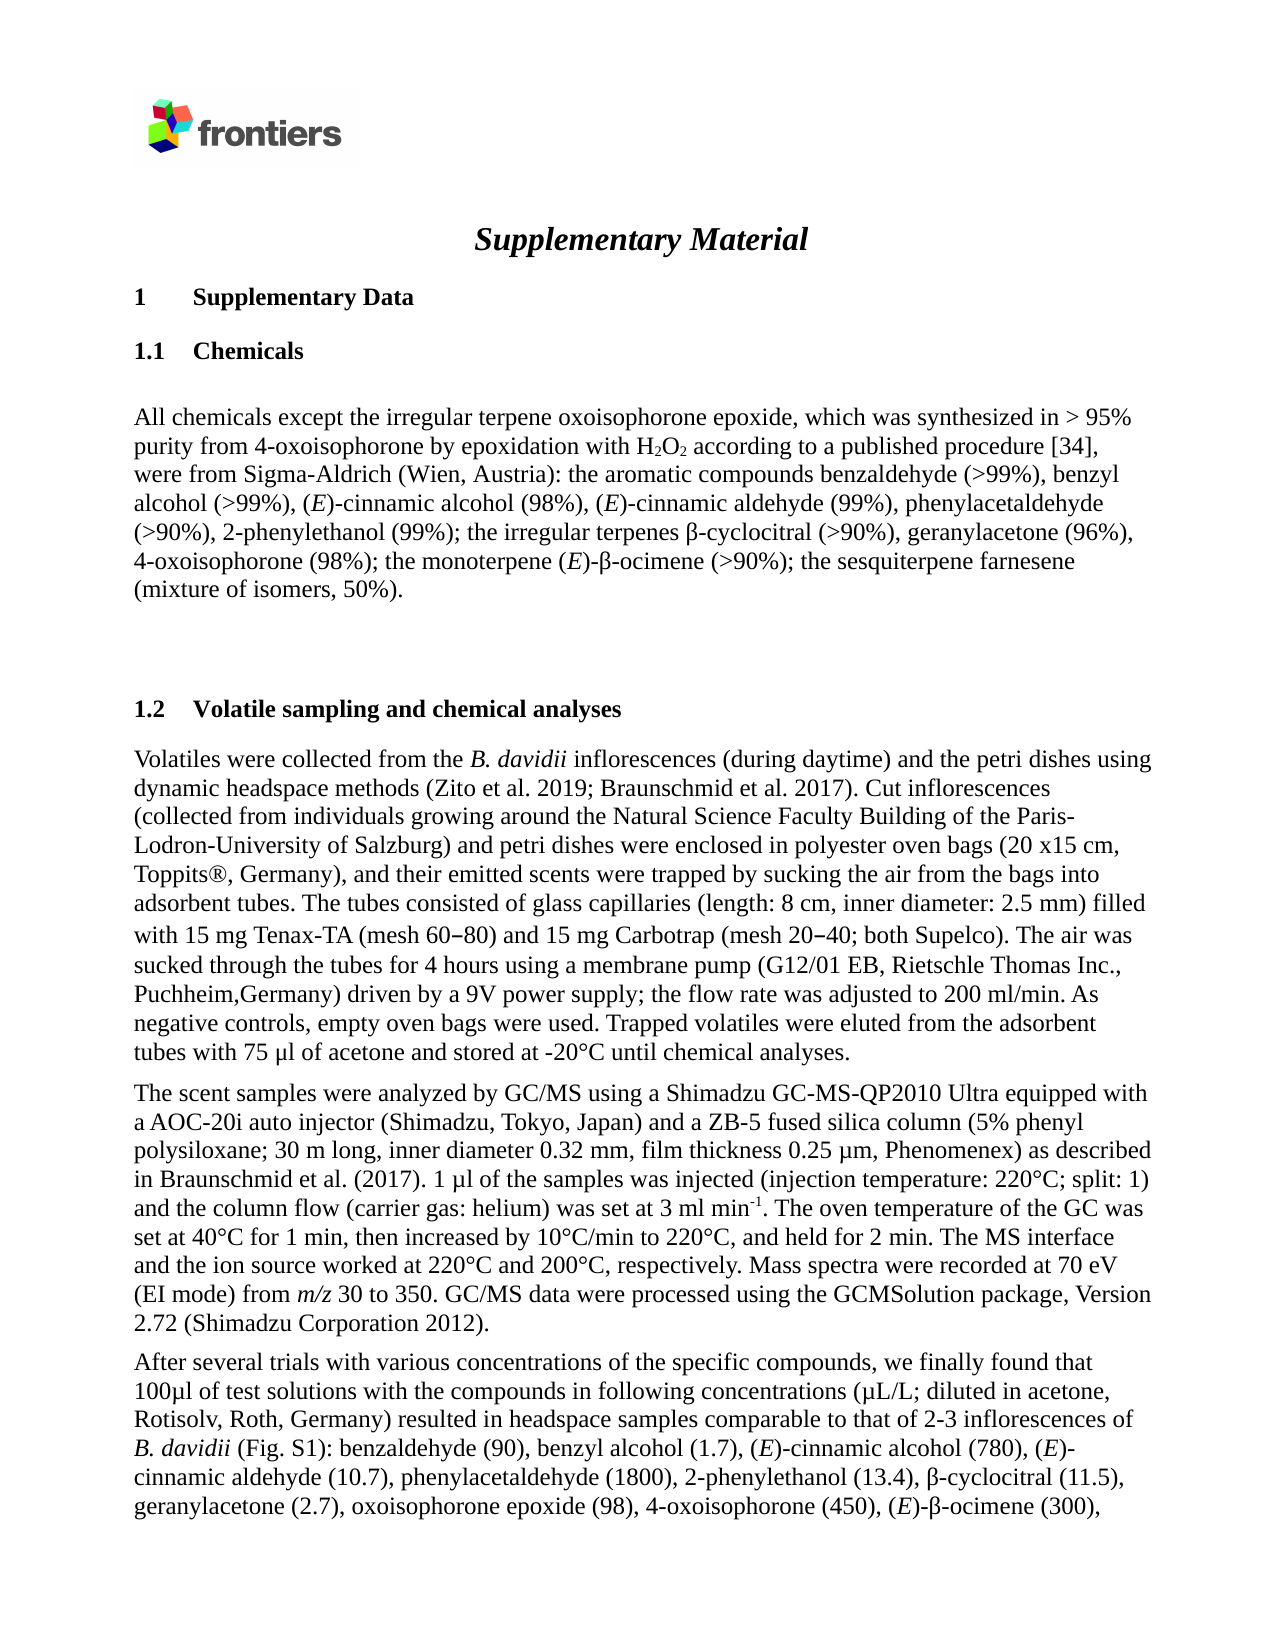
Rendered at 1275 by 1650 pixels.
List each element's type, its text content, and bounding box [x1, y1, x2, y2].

subtitle Supplementary Data [133, 282, 1152, 311]
text Volatiles were collected from the B. davidii inflorescences (during daytime) and the petri dishes using dynamic headspace methods (Zito et al. 2019; Braunschmid et al. 2017). Cut inflorescences (collected from individuals growing around the Natural Science Faculty Building of the Paris-Lodron-University of Salzburg) and petri dishes were enclosed in polyester oven bags (20 x15 cm, Toppits®, Germany), and their emitted scents were trapped by sucking the air from the bags into adsorbent tubes. The tubes consisted of glass capillaries (length: 8 cm, inner diameter: 2.5 mm) filled with 15 mg Tenax-TA (mesh 60–80) and 15 mg Carbotrap (mesh 20–40; both Supelco). The air was sucked through the tubes for 4 hours using a membrane pump (G12/01 EB, Rietschle Thomas Inc., Puchheim,Germany) driven by a 9V power supply; the flow rate was adjusted to 200 ml/min. As negative controls, empty oven bags were used. Trapped volatiles were eluted from the adsorbent tubes with 75 μl of acetone and stored at -20°C until chemical analyses. [133, 744, 1152, 1065]
picture [133, 87, 361, 169]
text The scent samples were analyzed by GC/MS using a Shimadzu GC-MS-QP2010 Ultra equipped with a AOC-20i auto injector (Shimadzu, Tokyo, Japan) and a ZB-5 fused silica column (5% phenyl polysiloxane; 30 m long, inner diameter 0.32 mm, film thickness 0.25 µm, Phenomenex) as described in Braunschmid et al. (2017). 1 µl of the samples was injected (injection temperature: 220°C; split: 1) and the column flow (carrier gas: helium) was set at 3 ml min-1. The oven temperature of the GC was set at 40°C for 1 min, then increased by 10°C/min to 220°C, and held for 2 min. The MS interface and the ion source worked at 220°C and 200°C, respectively. Mass spectra were recorded at 70 eV (EI mode) from m/z 30 to 350. GC/MS data were processed using the GCMSolution package, Version 2.72 (Shimadzu Corporation 2012). [133, 1078, 1152, 1337]
text All chemicals except the irregular terpene oxoisophorone epoxide, which was synthesized in > 95% purity from 4-oxoisophorone by epoxidation with H2O2 according to a published procedure [34], were from Sigma-Aldrich (Wien, Austria): the aromatic compounds benzaldehyde (>99%), benzyl alcohol (>99%), (E)-cinnamic alcohol (98%), (E)-cinnamic aldehyde (99%), phenylacetaldehyde (>90%), 2-phenylethanol (99%); the irregular terpenes β-cyclocitral (>90%), geranylacetone (96%), 4-oxoisophorone (98%); the monoterpene (E)-β-ocimene (>90%); the sesquiterpene farnesene (mixture of isomers, 50%). [133, 402, 1152, 603]
subtitle Volatile sampling and chemical analyses [133, 694, 1152, 723]
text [133, 1347, 1152, 1519]
subtitle Chemicals [133, 336, 1152, 365]
text Supplementary Material [133, 219, 1152, 257]
